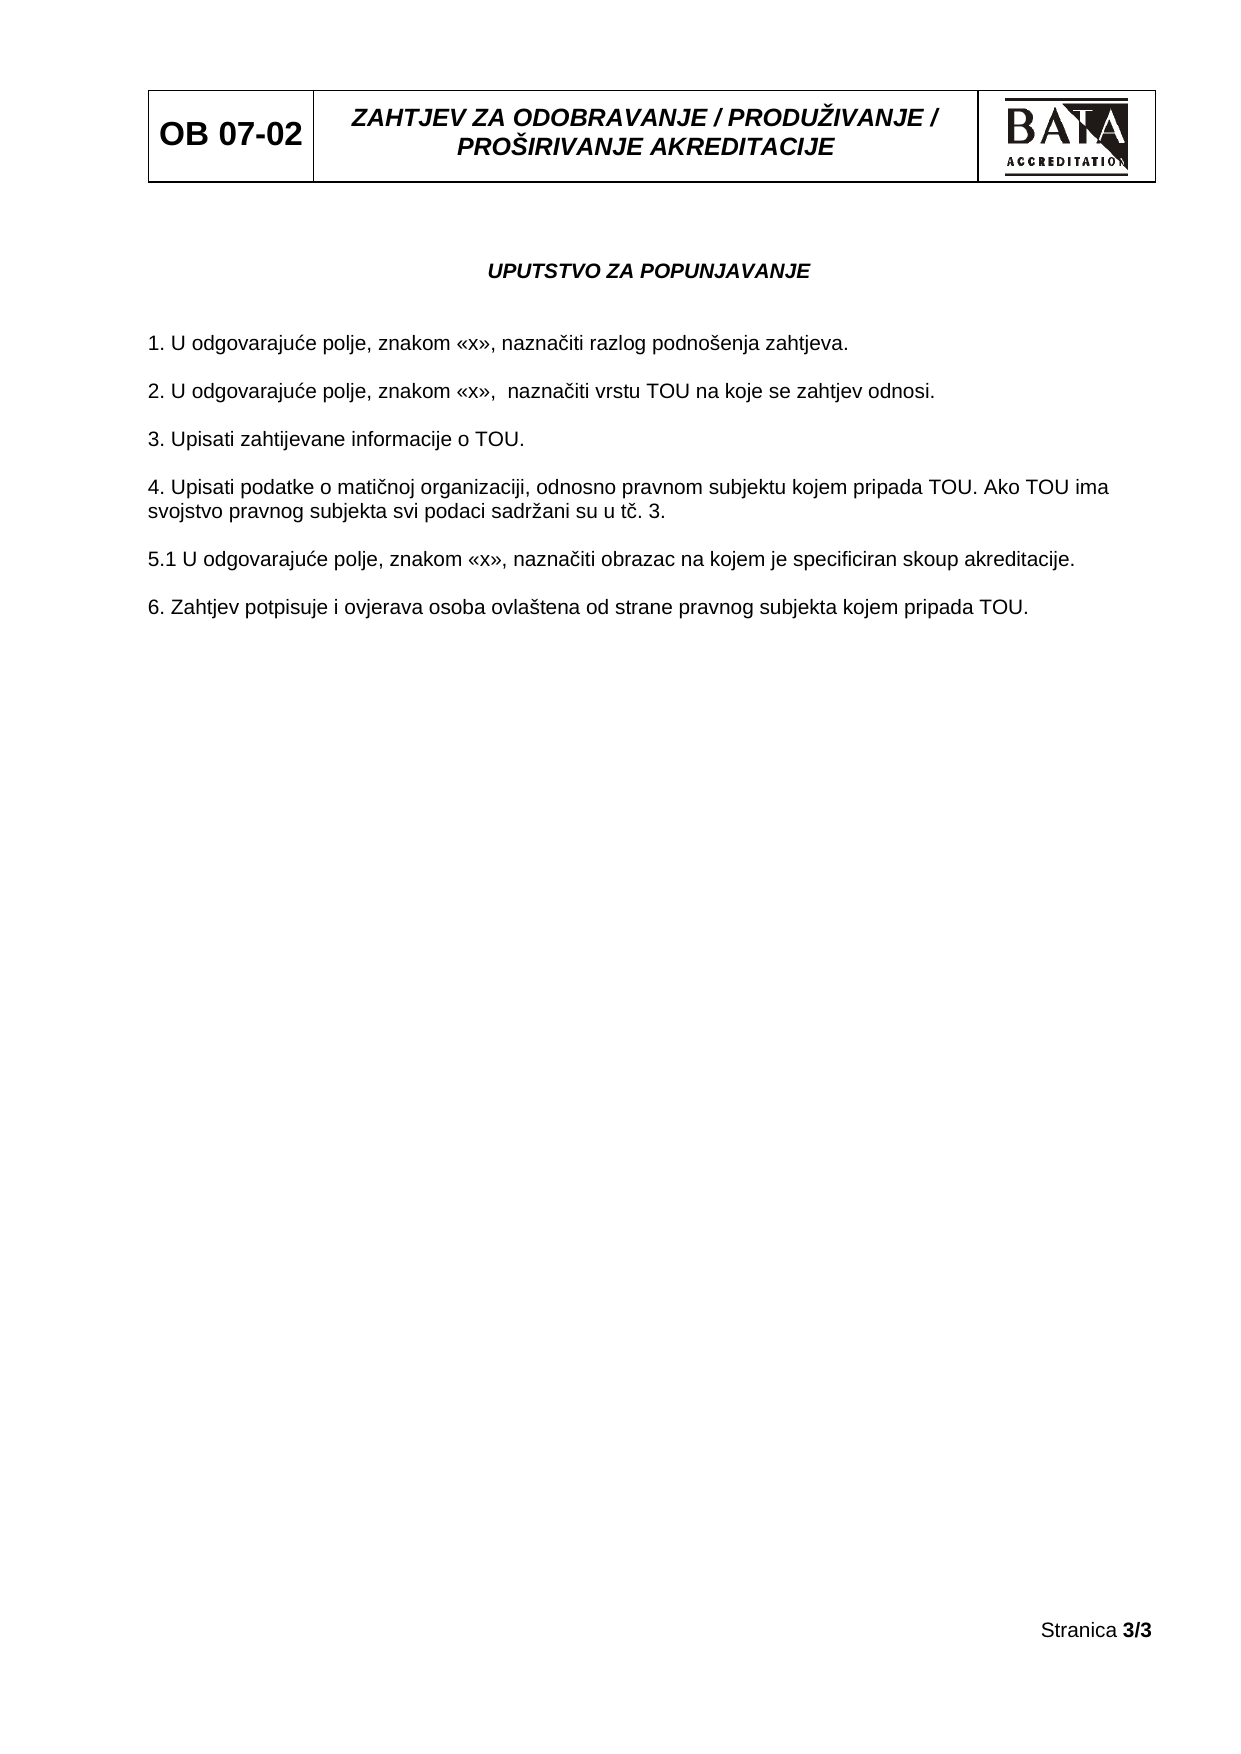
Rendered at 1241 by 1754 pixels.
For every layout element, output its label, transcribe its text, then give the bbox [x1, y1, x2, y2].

text svojstvo pravnog subjekta svi podaci sadržani su u tč. 3. [148, 499, 1152, 523]
text 4. Upisati podatke o matičnoj organizaciji, odnosno pravnom subjektu kojem pripada TOU. Ako TOU ima [148, 475, 1152, 499]
text 5.1 U odgovarajuće polje, znakom «x», naznačiti obrazac na kojem je specificiran skoup akreditacije. [148, 547, 1152, 571]
text 1. U odgovarajuće polje, znakom «x», naznačiti razlog podnošenja zahtjeva. [148, 331, 1152, 355]
text 3. Upisati zahtijevane informacije o TOU. [148, 427, 1152, 451]
text UPUTSTVO ZA POPUNJAVANJE [148, 259, 1152, 283]
text 6. Zahtjev potpisuje i ovjerava osoba ovlaštena od strane pravnog subjekta kojem pripada TOU. [148, 595, 1152, 619]
text 2. U odgovarajuće polje, znakom «x», naznačiti vrstu TOU na koje se zahtjev odnosi. [148, 379, 1152, 403]
